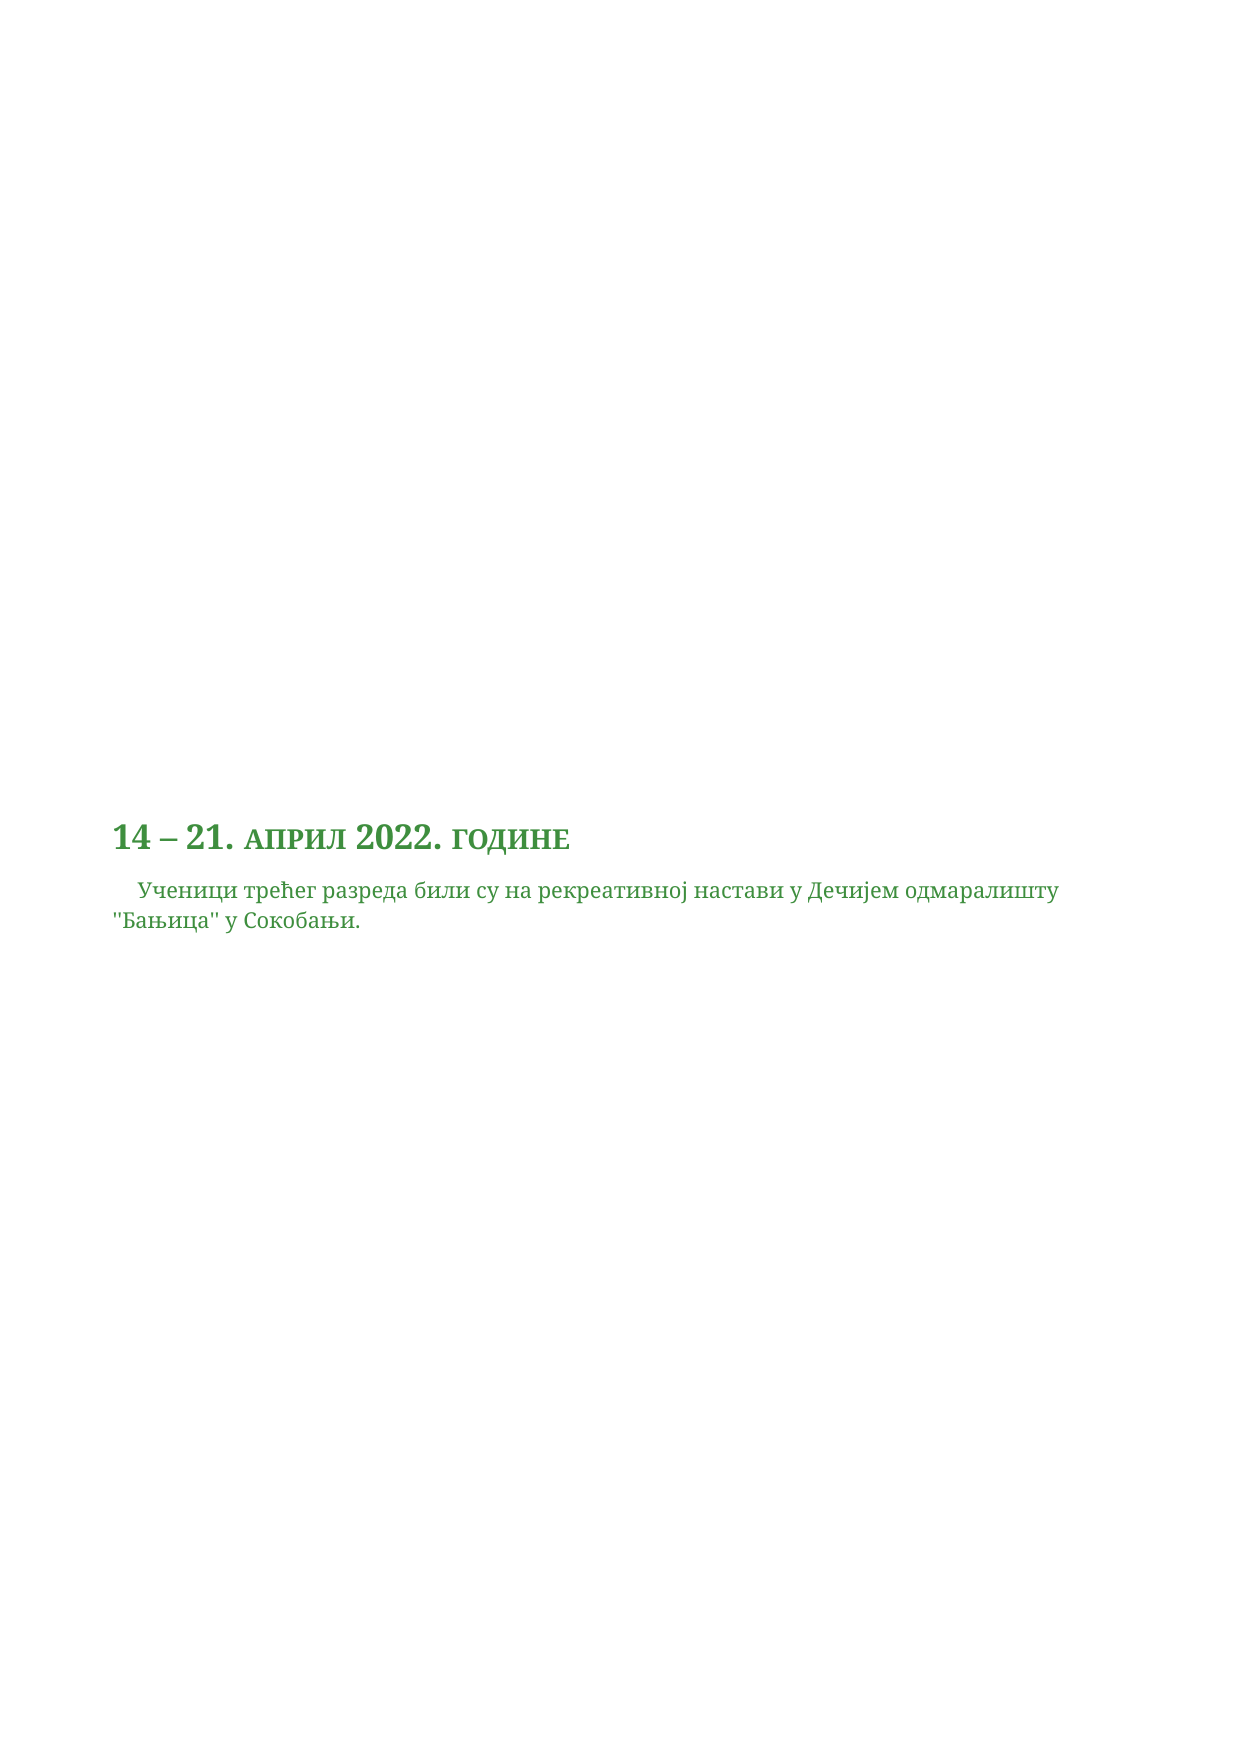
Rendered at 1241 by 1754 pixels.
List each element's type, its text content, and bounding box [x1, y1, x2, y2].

subtitle 14 – 21. април 2022. године [112, 813, 1128, 860]
text Ученици трећег разреда били су на рекреативној настави у Дечијем одмаралишту ''Бањица'' у Сокобањи. [112, 876, 1128, 935]
